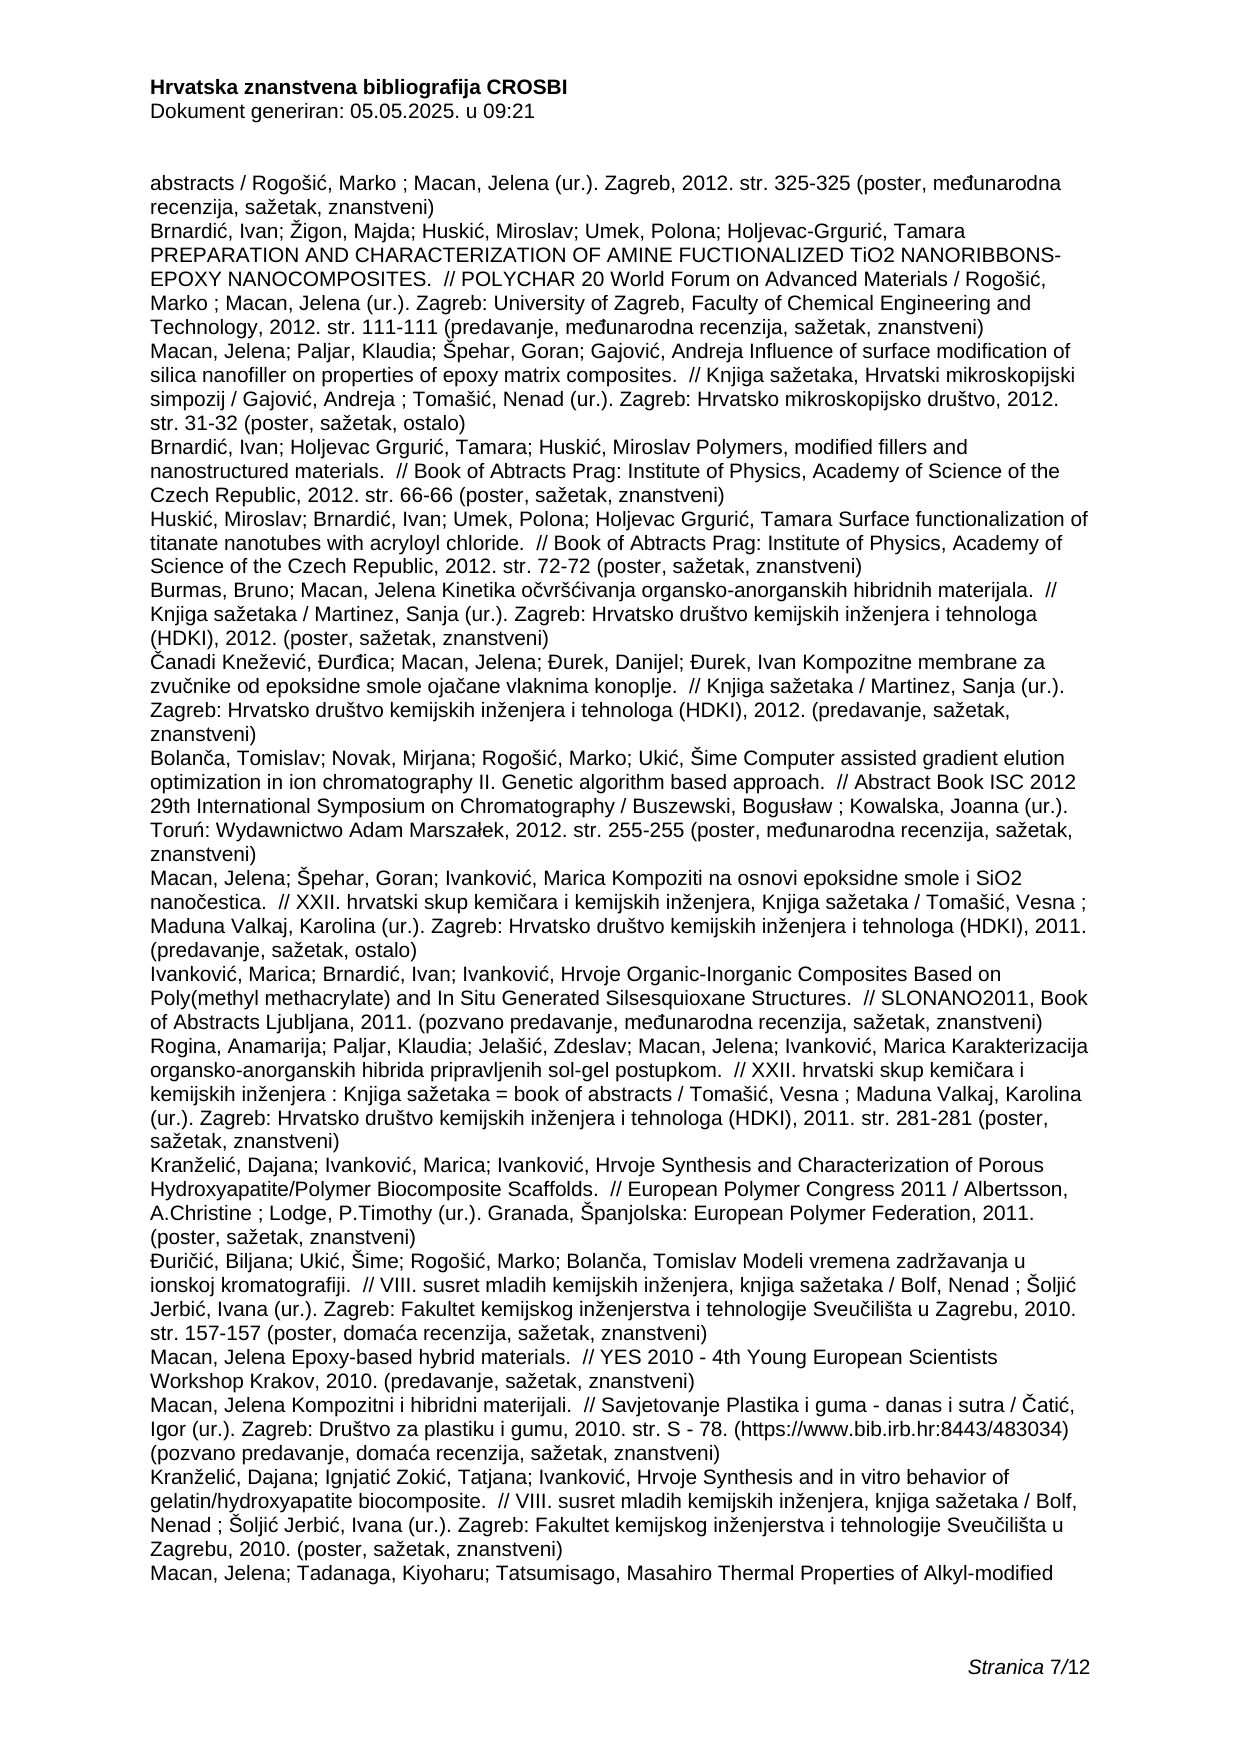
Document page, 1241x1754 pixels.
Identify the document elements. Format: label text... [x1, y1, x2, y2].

text Kranželić, Dajana; Ivanković, Marica; Ivanković, Hrvoje [150, 1153, 1090, 1249]
text Brnardić, Ivan; Holjevac Grgurić, Tamara; Huskić, Miroslav [150, 434, 1090, 506]
text Čanadi Knežević, Đurđica; Macan, Jelena; Đurek, Danijel; Đurek, Ivan [150, 650, 1090, 746]
text Brnardić, Ivan; Žigon, Majda; Huskić, Miroslav; Umek, Polona; Holjevac-Grgurić, Tamara [150, 219, 1090, 339]
text Rogina, Anamarija; Paljar, Klaudia; Jelašić, Zdeslav; Macan, Jelena; Ivanković, Marica [150, 1033, 1090, 1153]
text Bolanča, Tomislav; Novak, Mirjana; Rogošić, Marko; Ukić, Šime [150, 746, 1090, 866]
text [150, 1561, 1090, 1584]
text Huskić, Miroslav; Brnardić, Ivan; Umek, Polona; Holjevac Grgurić, Tamara [150, 506, 1090, 578]
text Burmas, Bruno; Macan, Jelena [150, 578, 1090, 650]
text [150, 171, 1090, 219]
text Macan, Jelena; Špehar, Goran; Ivanković, Marica [150, 866, 1090, 962]
text Macan, Jelena [150, 1345, 1090, 1393]
text Ivanković, Marica; Brnardić, Ivan; Ivanković, Hrvoje [150, 962, 1090, 1033]
text Macan, Jelena [150, 1393, 1090, 1465]
text Macan, Jelena; Paljar, Klaudia; Špehar, Goran; Gajović, Andreja [150, 339, 1090, 434]
text Kranželić, Dajana; Ignjatić Zokić, Tatjana; Ivanković, Hrvoje [150, 1465, 1090, 1561]
text Đuričić, Biljana; Ukić, Šime; Rogošić, Marko; Bolanča, Tomislav [150, 1249, 1090, 1345]
